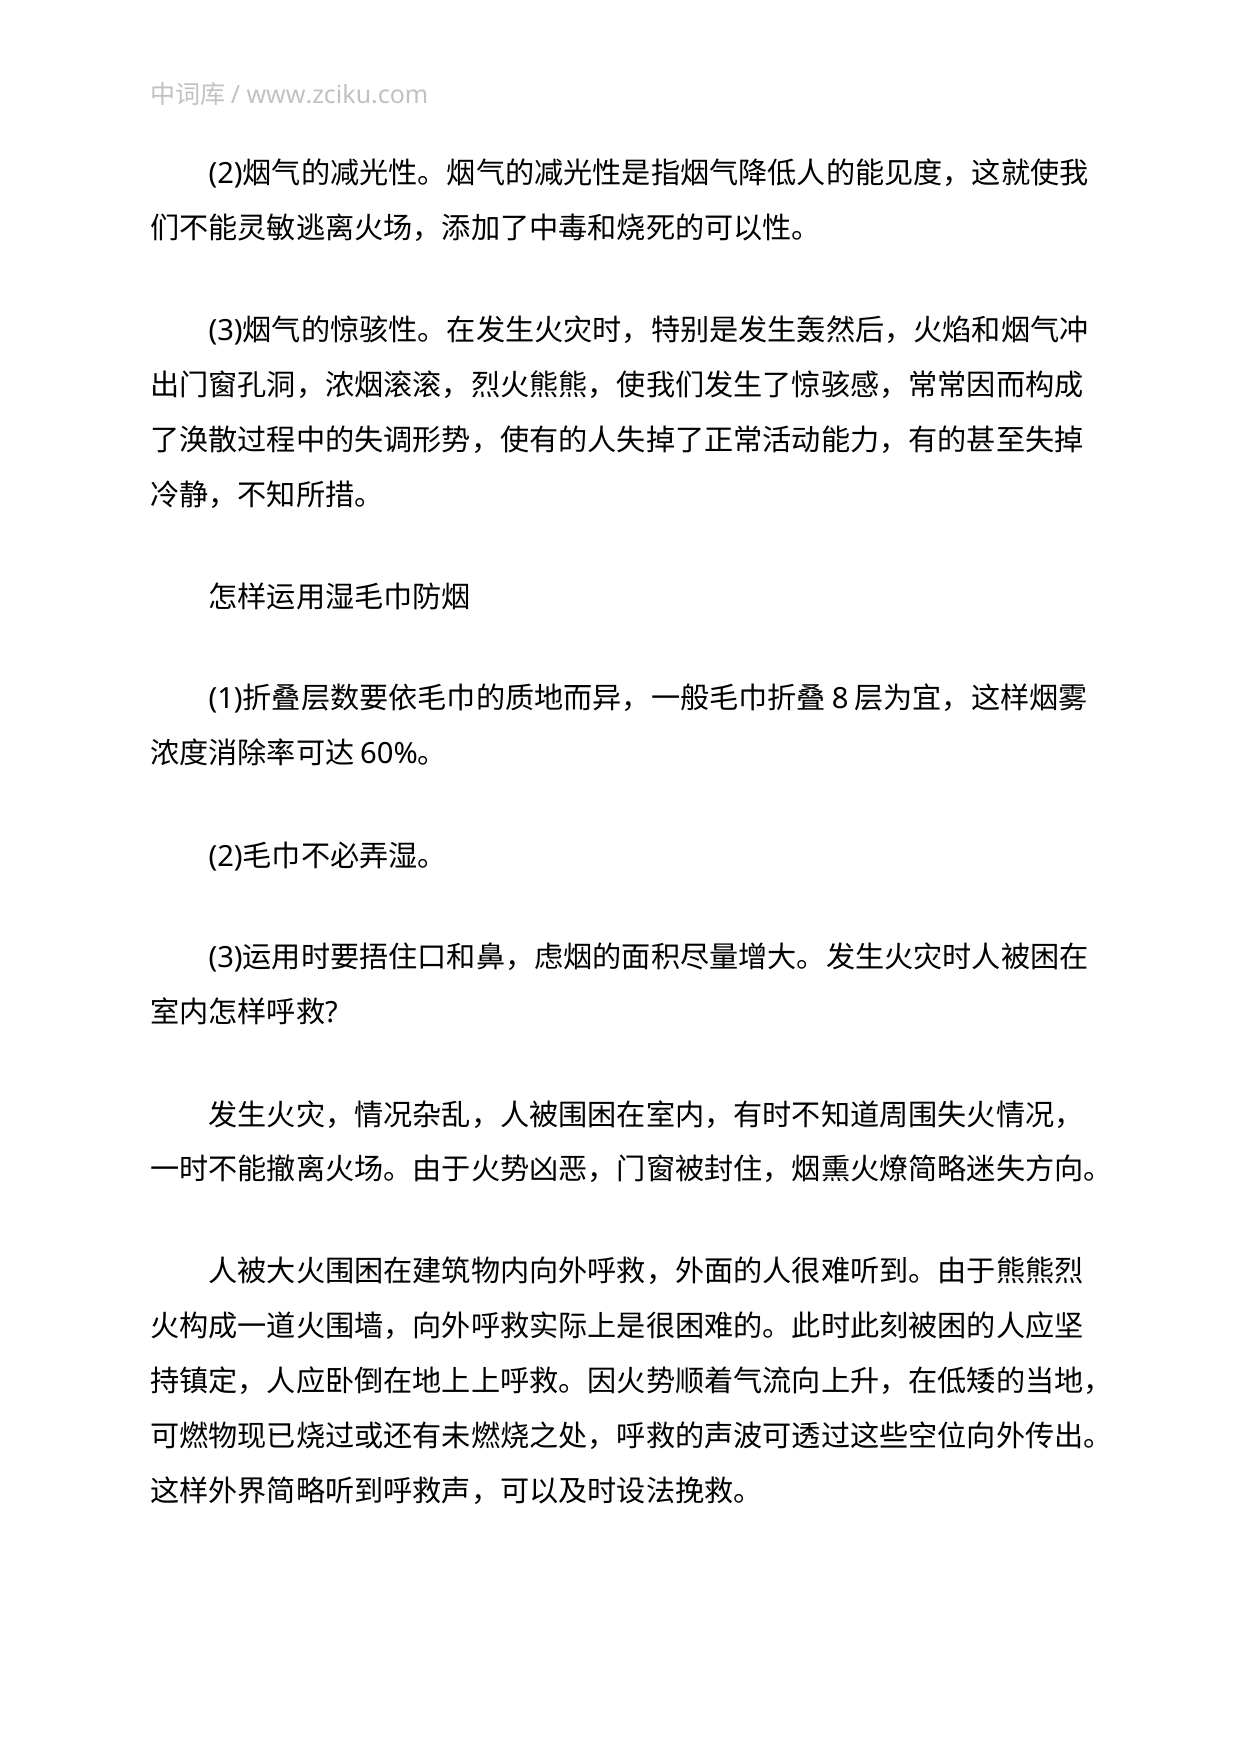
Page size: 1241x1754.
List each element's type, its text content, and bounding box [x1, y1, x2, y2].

text (1)折叠层数要依毛巾的质地而异，一般毛巾折叠8层为宜，这样烟雾浓度消除率可达60%。 [150, 675, 1090, 772]
text (3)烟气的惊骇性。在发生火灾时，特别是发生轰然后，火焰和烟气冲出门窗孔洞，浓烟滚滚，烈火熊熊，使我们发生了惊骇感，常常因而构成了涣散过程中的失调形势，使有的人失掉了正常活动能力，有的甚至失掉冷静，不知所措。 [150, 307, 1090, 514]
text 发生火灾，情况杂乱，人被围困在室内，有时不知道周围失火情况，一时不能撤离火场。由于火势凶恶，门窗被封住，烟熏火燎简略迷失方向。 [150, 1091, 1090, 1188]
text 人被大火围困在建筑物内向外呼救，外面的人很难听到。由于熊熊烈火构成一道火围墙，向外呼救实际上是很困难的。此时此刻被困的人应坚持镇定，人应卧倒在地上上呼救。因火势顺着气流向上升，在低矮的当地，可燃物现已烧过或还有未燃烧之处，呼救的声波可透过这些空位向外传出。这样外界简略听到呼救声，可以及时设法挽救。 [150, 1248, 1090, 1509]
text (2)毛巾不必弄湿。 [150, 832, 1090, 874]
text (2)烟气的减光性。烟气的减光性是指烟气降低人的能见度，这就使我们不能灵敏逃离火场，添加了中毒和烧死的可以性。 [150, 150, 1090, 247]
text 怎样运用湿毛巾防烟 [150, 573, 1090, 616]
text (3)运用时要捂住口和鼻，虑烟的面积尽量增大。发生火灾时人被困在室内怎样呼救? [150, 934, 1090, 1031]
